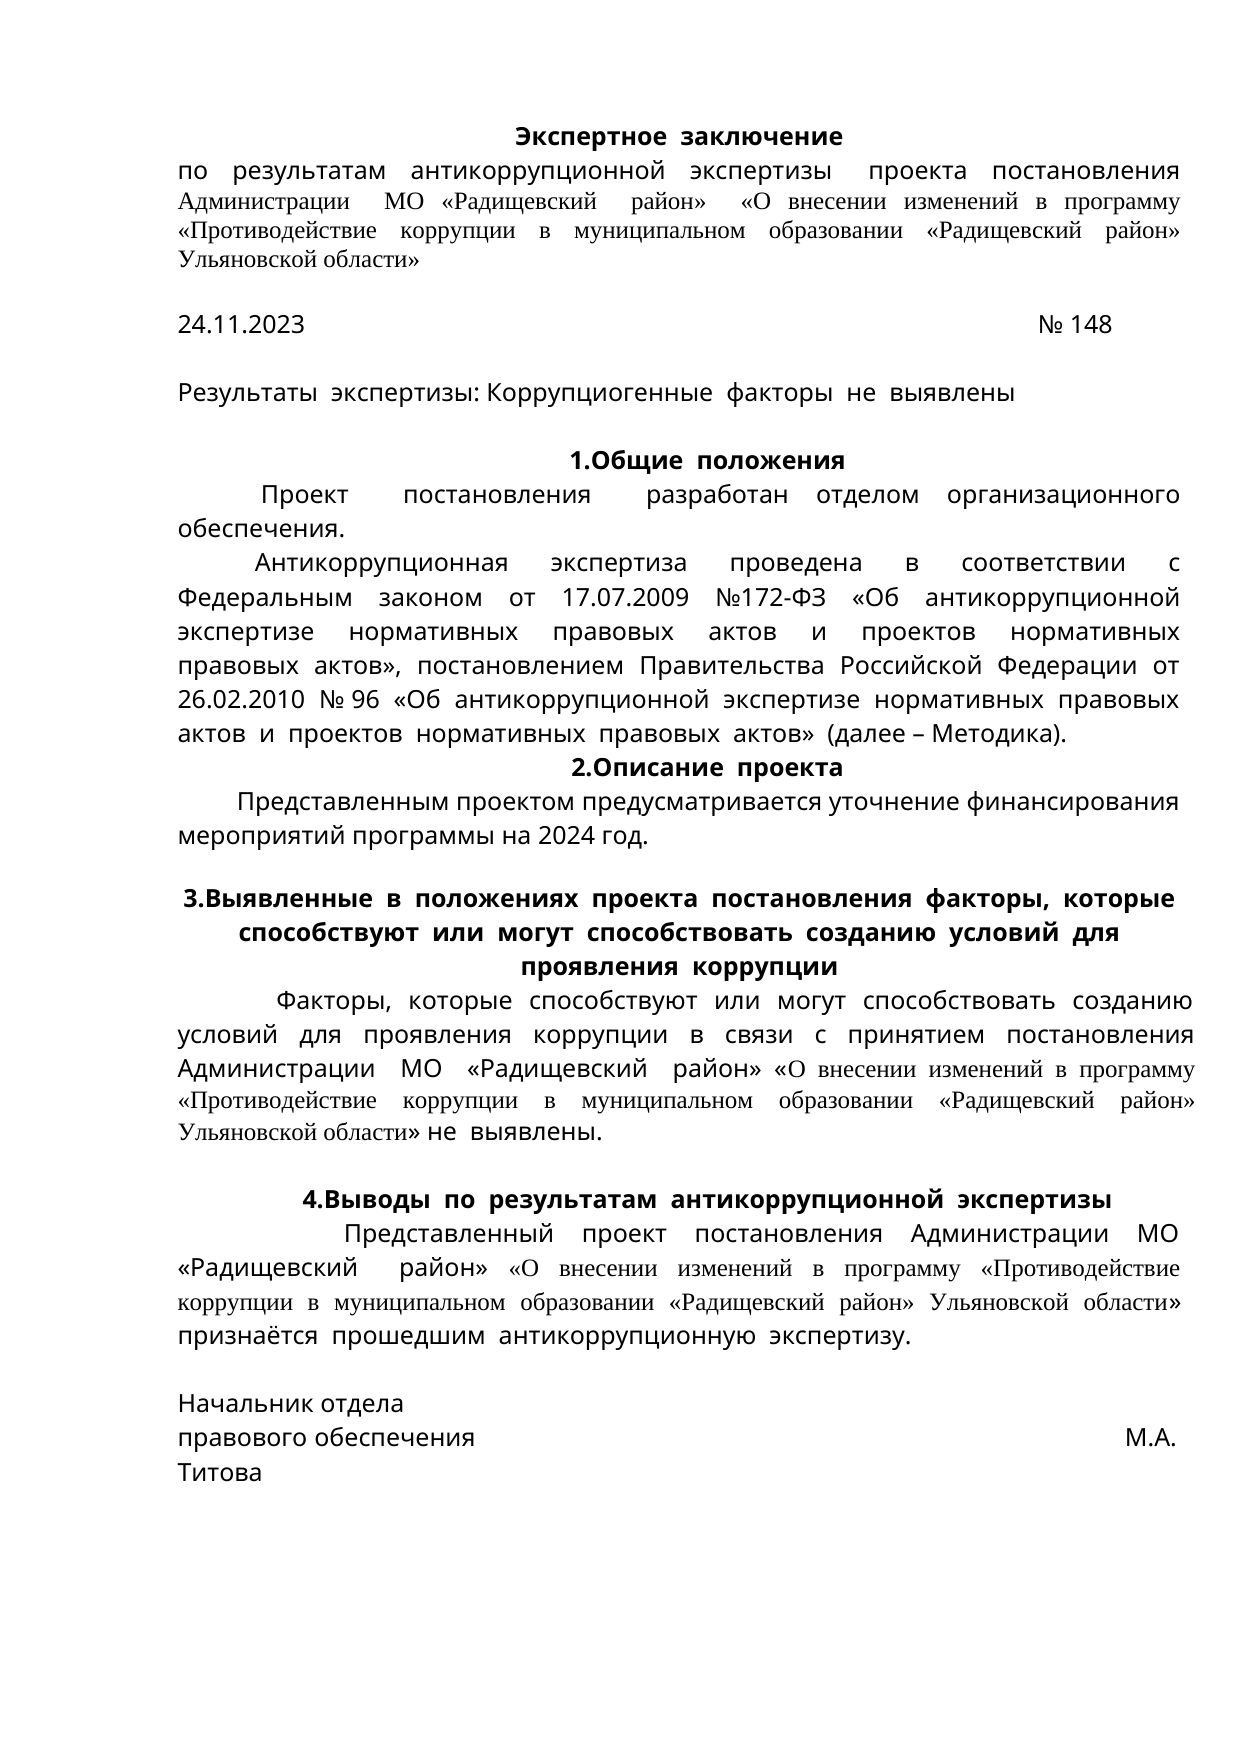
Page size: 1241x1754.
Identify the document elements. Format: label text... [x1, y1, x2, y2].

text Факторы, которые способствуют или могут способствовать созданию условий для проявления коррупции в связи с принятием постановления Администрации МО «Радищевский район» «О внесении изменений в программу «Противодействие коррупции в муниципальном образовании «Радищевский район» Ульяновской области» не выявлены. [177, 983, 1196, 1148]
text Представленный проект постановления Администрации МО «Радищевский район» «О внесении изменений в программу «Противодействие коррупции в муниципальном образовании «Радищевский район» Ульяновской области» признаётся прошедшим антикоррупционную экспертизу. [177, 1216, 1181, 1352]
text 2.Описание проекта [177, 749, 1181, 783]
text Антикоррупционная экспертиза проведена в соответствии с Федеральным законом от 17.07.2009 №172-ФЗ «Об антикоррупционной экспертизе нормативных правовых актов и проектов нормативных правовых актов», постановлением Правительства Российской Федерации от 26.02.2010 № 96 «Об антикоррупционной экспертизе нормативных правовых актов и проектов нормативных правовых актов» (далее – Методика). [177, 545, 1181, 749]
text Экспертное заключение [177, 118, 1181, 152]
text Начальник отдела [177, 1386, 1181, 1420]
text по результатам антикоррупционной экспертизы проекта постановления Администрации МО «Радищевский район» «О внесении изменений в программу «Противодействие коррупции в муниципальном образовании «Радищевский район» Ульяновской области» [177, 152, 1181, 273]
text 1.Общие положения [177, 443, 1181, 477]
text 24.11.2023 № 148 [177, 307, 1196, 341]
text Проект постановления разработан отделом организационного обеспечения. [177, 477, 1181, 545]
text 3.Выявленные в положениях проекта постановления факторы, которые способствуют или могут способствовать созданию условий для проявления коррупции [177, 880, 1181, 983]
text Результаты экспертизы: Коррупциогенные факторы не выявлены [177, 375, 1181, 409]
text 4.Выводы по результатам антикоррупционной экспертизы [177, 1182, 1181, 1216]
text правового обеспечения М.А. Титова [177, 1420, 1181, 1488]
text Представленным проектом предусматривается уточнение финансирования мероприятий программы на 2024 год. [177, 783, 1181, 852]
